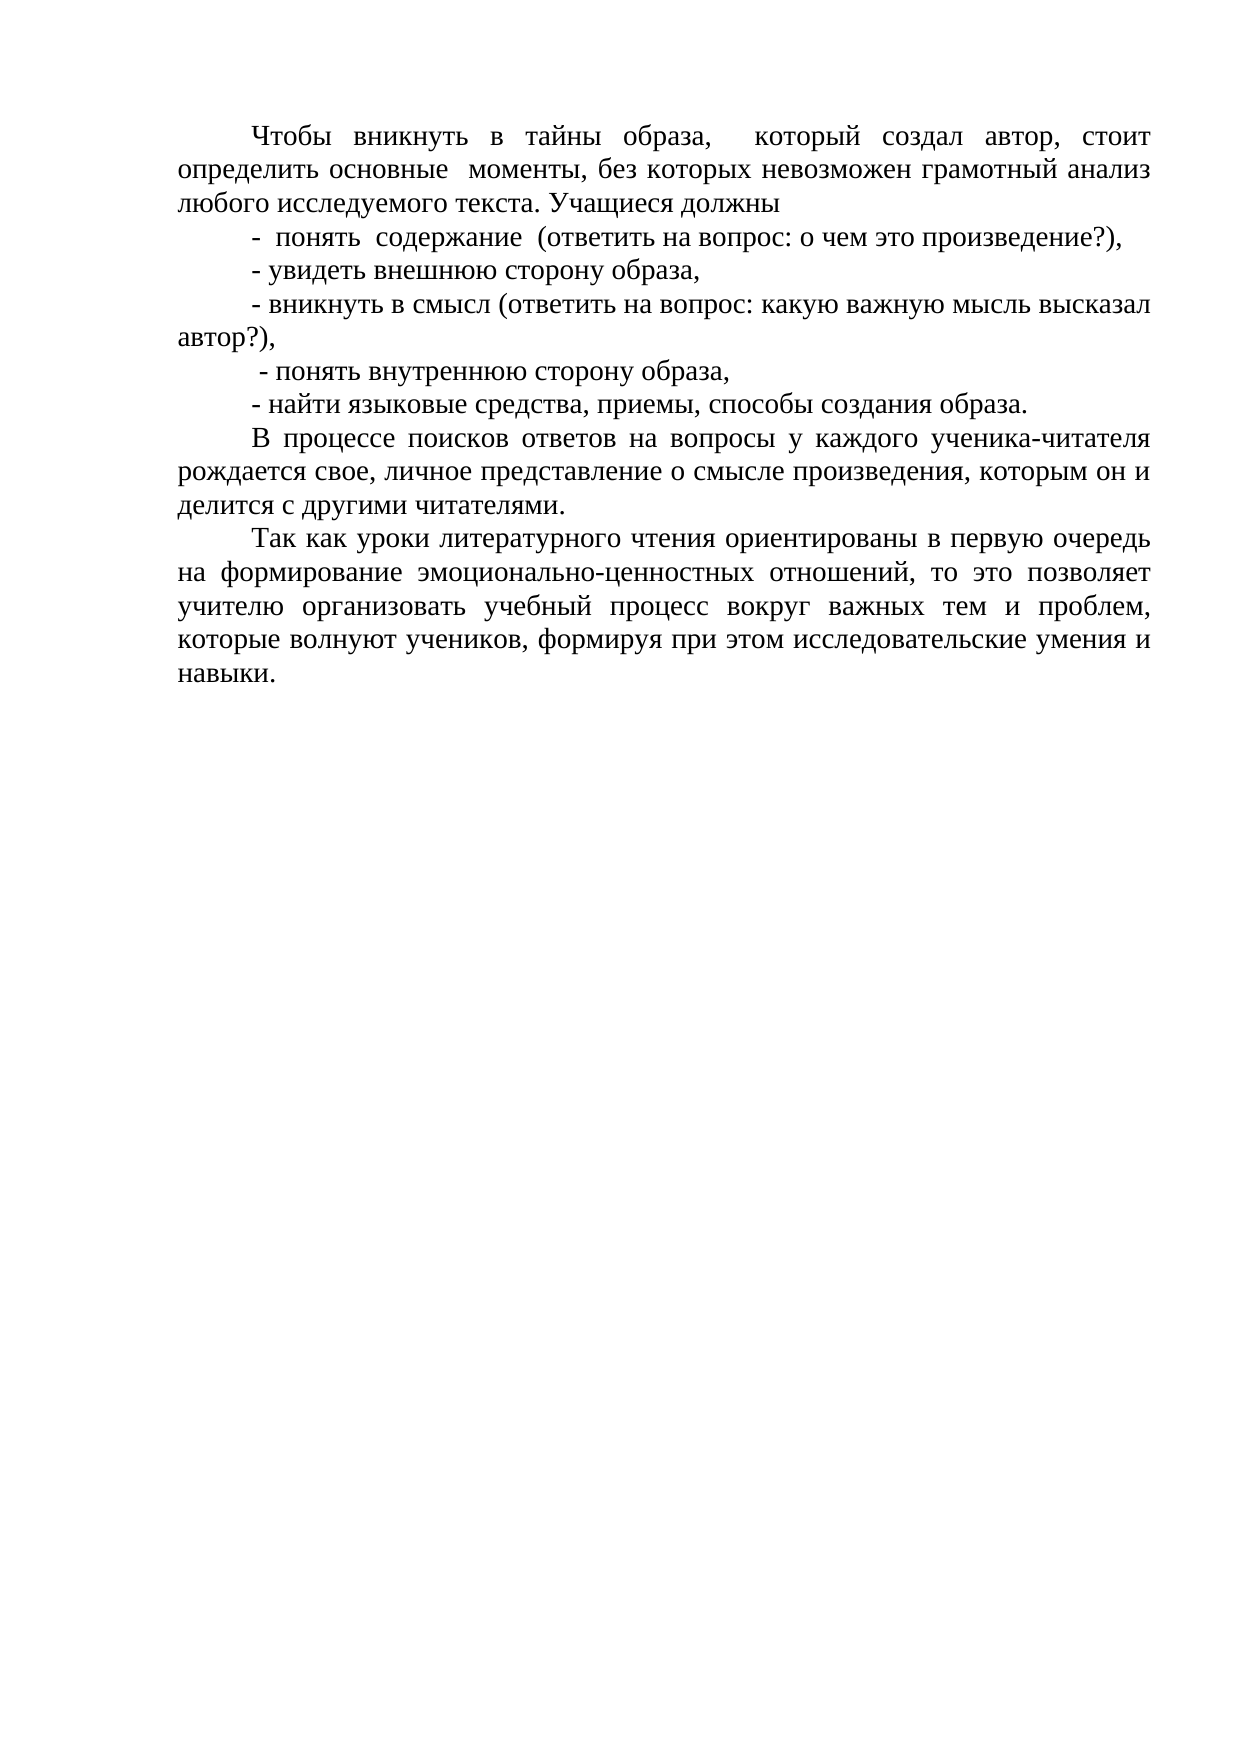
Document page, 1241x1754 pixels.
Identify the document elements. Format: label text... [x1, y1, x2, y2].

text - найти языковые средства, приемы, способы создания образа. [177, 386, 1152, 420]
text В процессе поисков ответов на вопросы у каждого ученика-читателя рождается свое, личное представление о смысле произведения, которым он и делится с другими читателями. [177, 420, 1152, 521]
text - увидеть внешнюю сторону образа, [177, 252, 1152, 286]
text Так как уроки литературного чтения ориентированы в первую очередь на формирование эмоционально-ценностных отношений, то это позволяет учителю организовать учебный процесс вокруг важных тем и проблем, которые волнуют учеников, формируя при этом исследовательские умения и навыки. [177, 521, 1152, 688]
text - вникнуть в смысл (ответить на вопрос: какую важную мысль высказал автор?), [177, 286, 1152, 353]
text - понять содержание (ответить на вопрос: о чем это произведение?), [177, 219, 1152, 252]
text - понять внутреннюю сторону образа, [177, 353, 1152, 386]
text Чтобы вникнуть в тайны образа, который создал автор, стоит определить основные моменты, без которых невозможен грамотный анализ любого исследуемого текста. Учащиеся должны [177, 118, 1152, 219]
